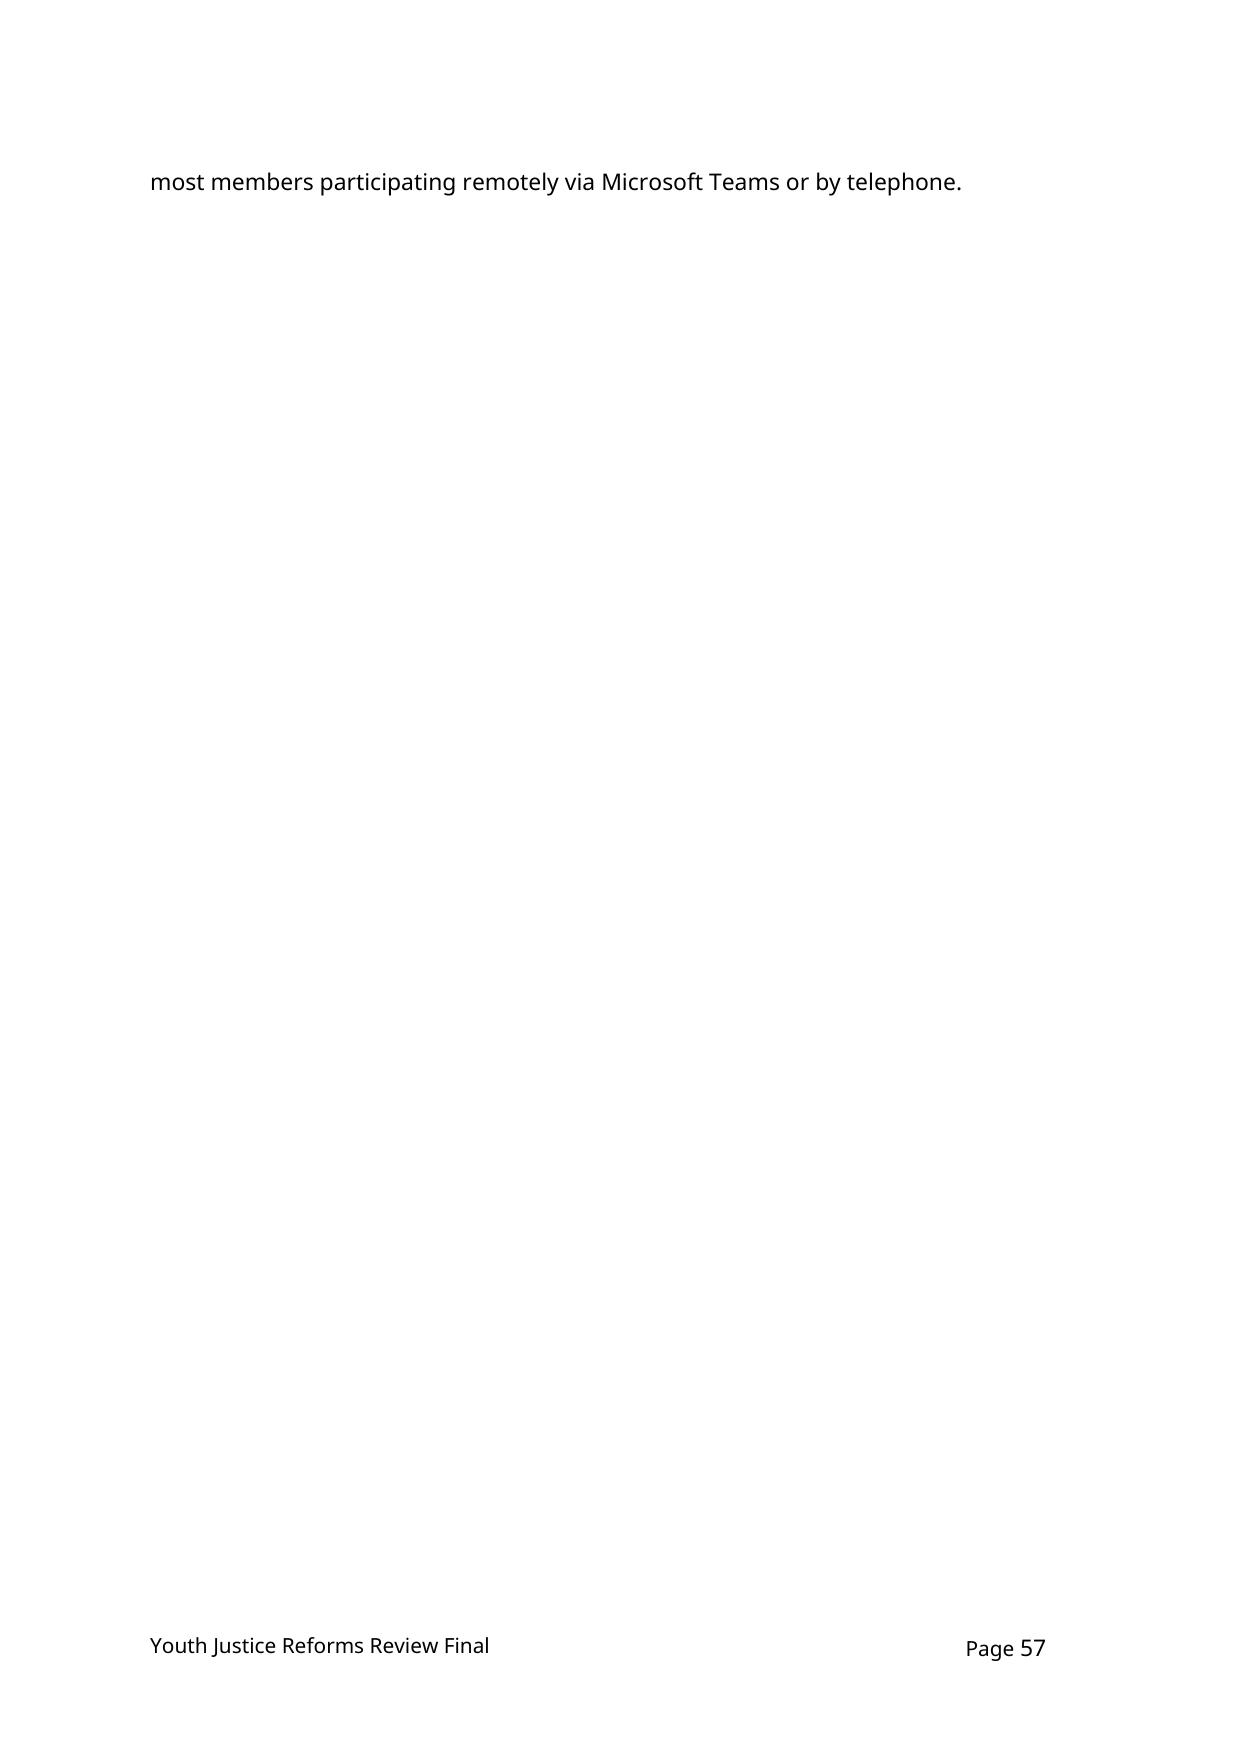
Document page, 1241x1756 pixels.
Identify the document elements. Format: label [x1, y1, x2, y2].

text [150, 167, 1085, 196]
